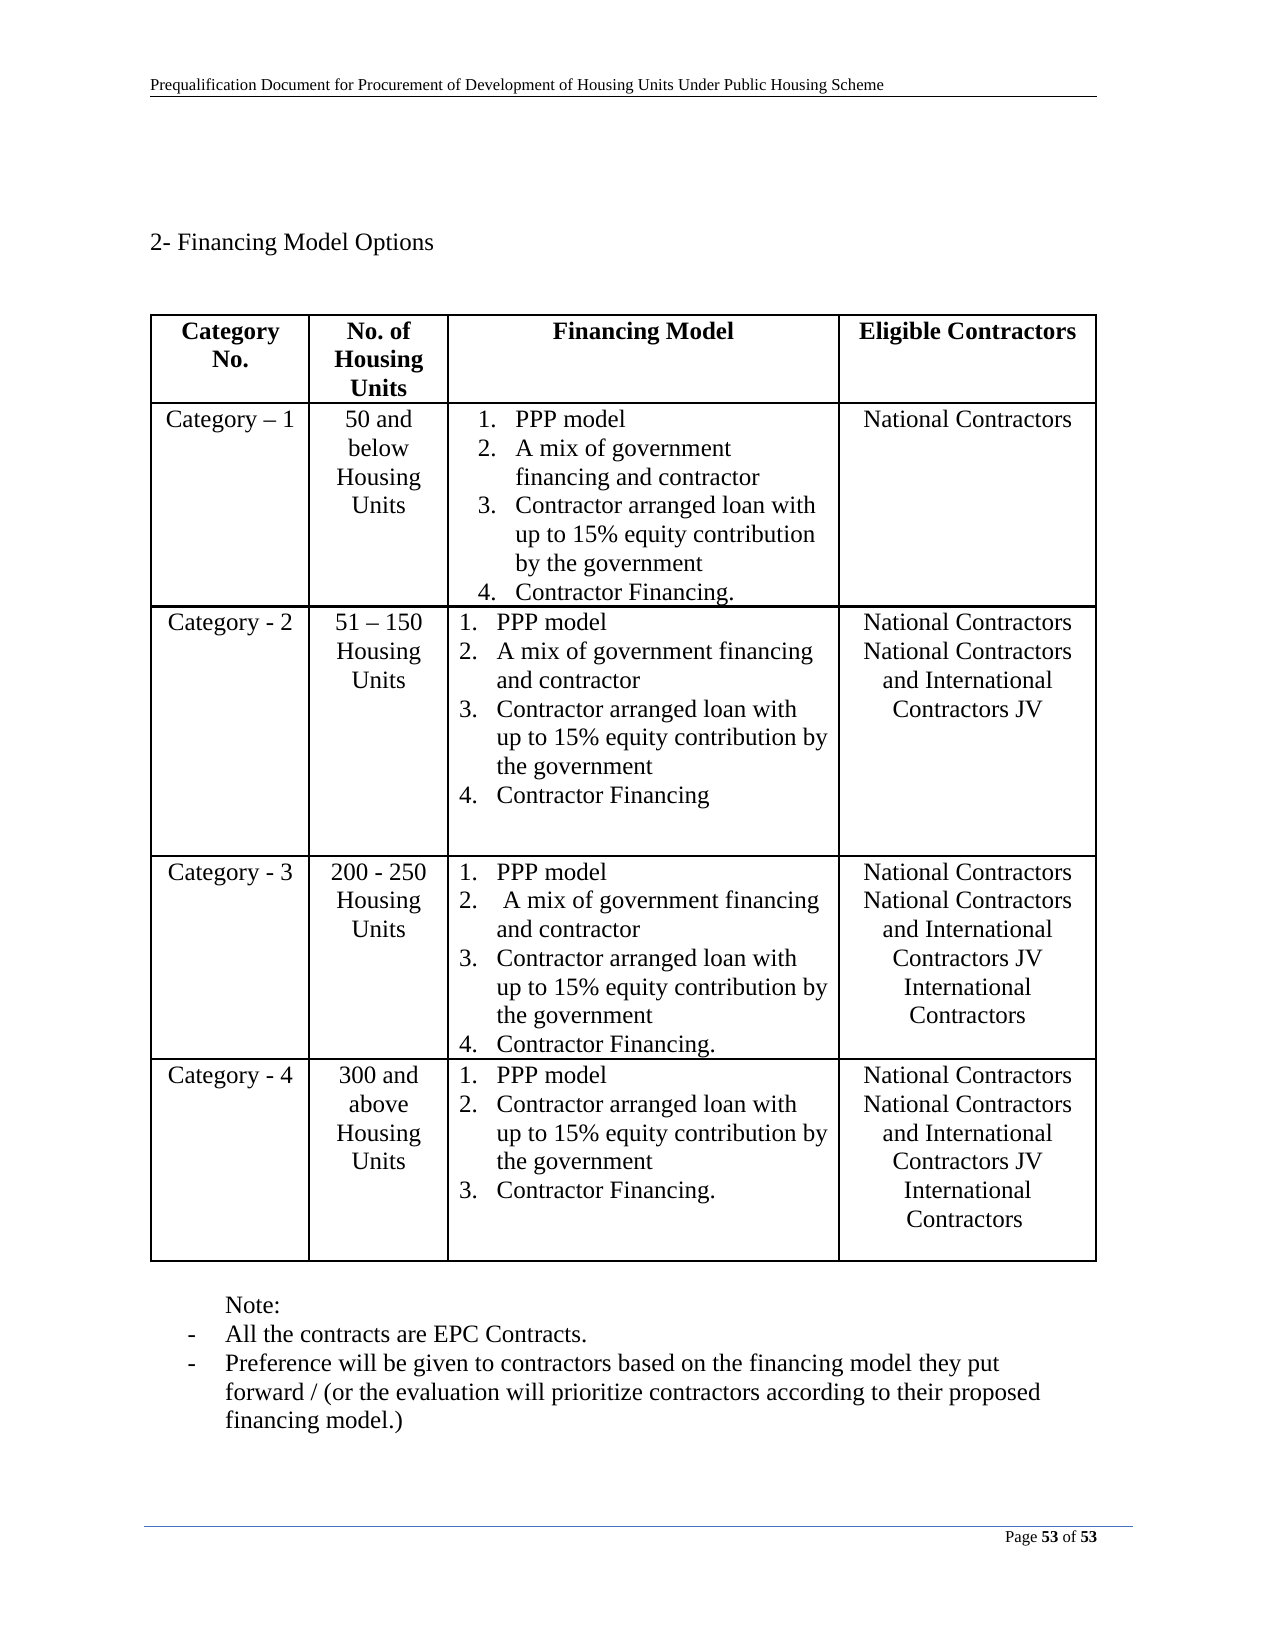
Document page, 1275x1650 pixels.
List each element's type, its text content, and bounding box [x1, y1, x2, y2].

table_cell PPP model A mix of government financing and contractor Contractor arranged loan with up to 15% equity contribution by the government Contractor Financing. [449, 857, 838, 1058]
table_cell Category - 2 [152, 608, 308, 855]
table_cell Category - 4 [152, 1060, 308, 1260]
table_cell PPP model A mix of government financing and contractor Contractor arranged loan with up to 15% equity contribution by the government Contractor Financing. [449, 404, 838, 605]
table_header Financing Model [449, 316, 838, 402]
table_cell National Contractors National Contractors and International Contractors JV [840, 608, 1095, 855]
table_cell 300 and above Housing Units [310, 1060, 447, 1260]
table_header Category No. [152, 316, 308, 402]
table_cell Category – 1 [152, 404, 308, 605]
table_cell 200 - 250 Housing Units [310, 857, 447, 1058]
table_header Eligible Contractors [840, 316, 1095, 402]
table_cell National Contractors National Contractors and International Contractors JV International Contractors [840, 857, 1095, 1058]
table_cell National Contractors [840, 404, 1095, 605]
table_cell National Contractors National Contractors and International Contractors JV International Contractors [840, 1060, 1095, 1260]
table_cell PPP model A mix of government financing and contractor Contractor arranged loan with up to 15% equity contribution by the government Contractor Financing [449, 608, 838, 855]
table_cell PPP model Contractor arranged loan with up to 15% equity contribution by the government Contractor Financing. [449, 1060, 838, 1260]
text Note: [150, 1291, 1097, 1319]
list All the contracts are EPC Contracts. [187, 1319, 1097, 1348]
table_header No. of Housing Units [310, 316, 447, 402]
table_cell Category - 3 [152, 857, 308, 1058]
list Preference will be given to contractors based on the financing model they put forward / (or the evaluation will prioritize contractors according to their proposed financing model.) [187, 1348, 1097, 1434]
table_cell 50 and below Housing Units [310, 404, 447, 605]
text 2- Financing Model Options [150, 227, 1097, 256]
table_cell 51 – 150 Housing Units [310, 608, 447, 855]
